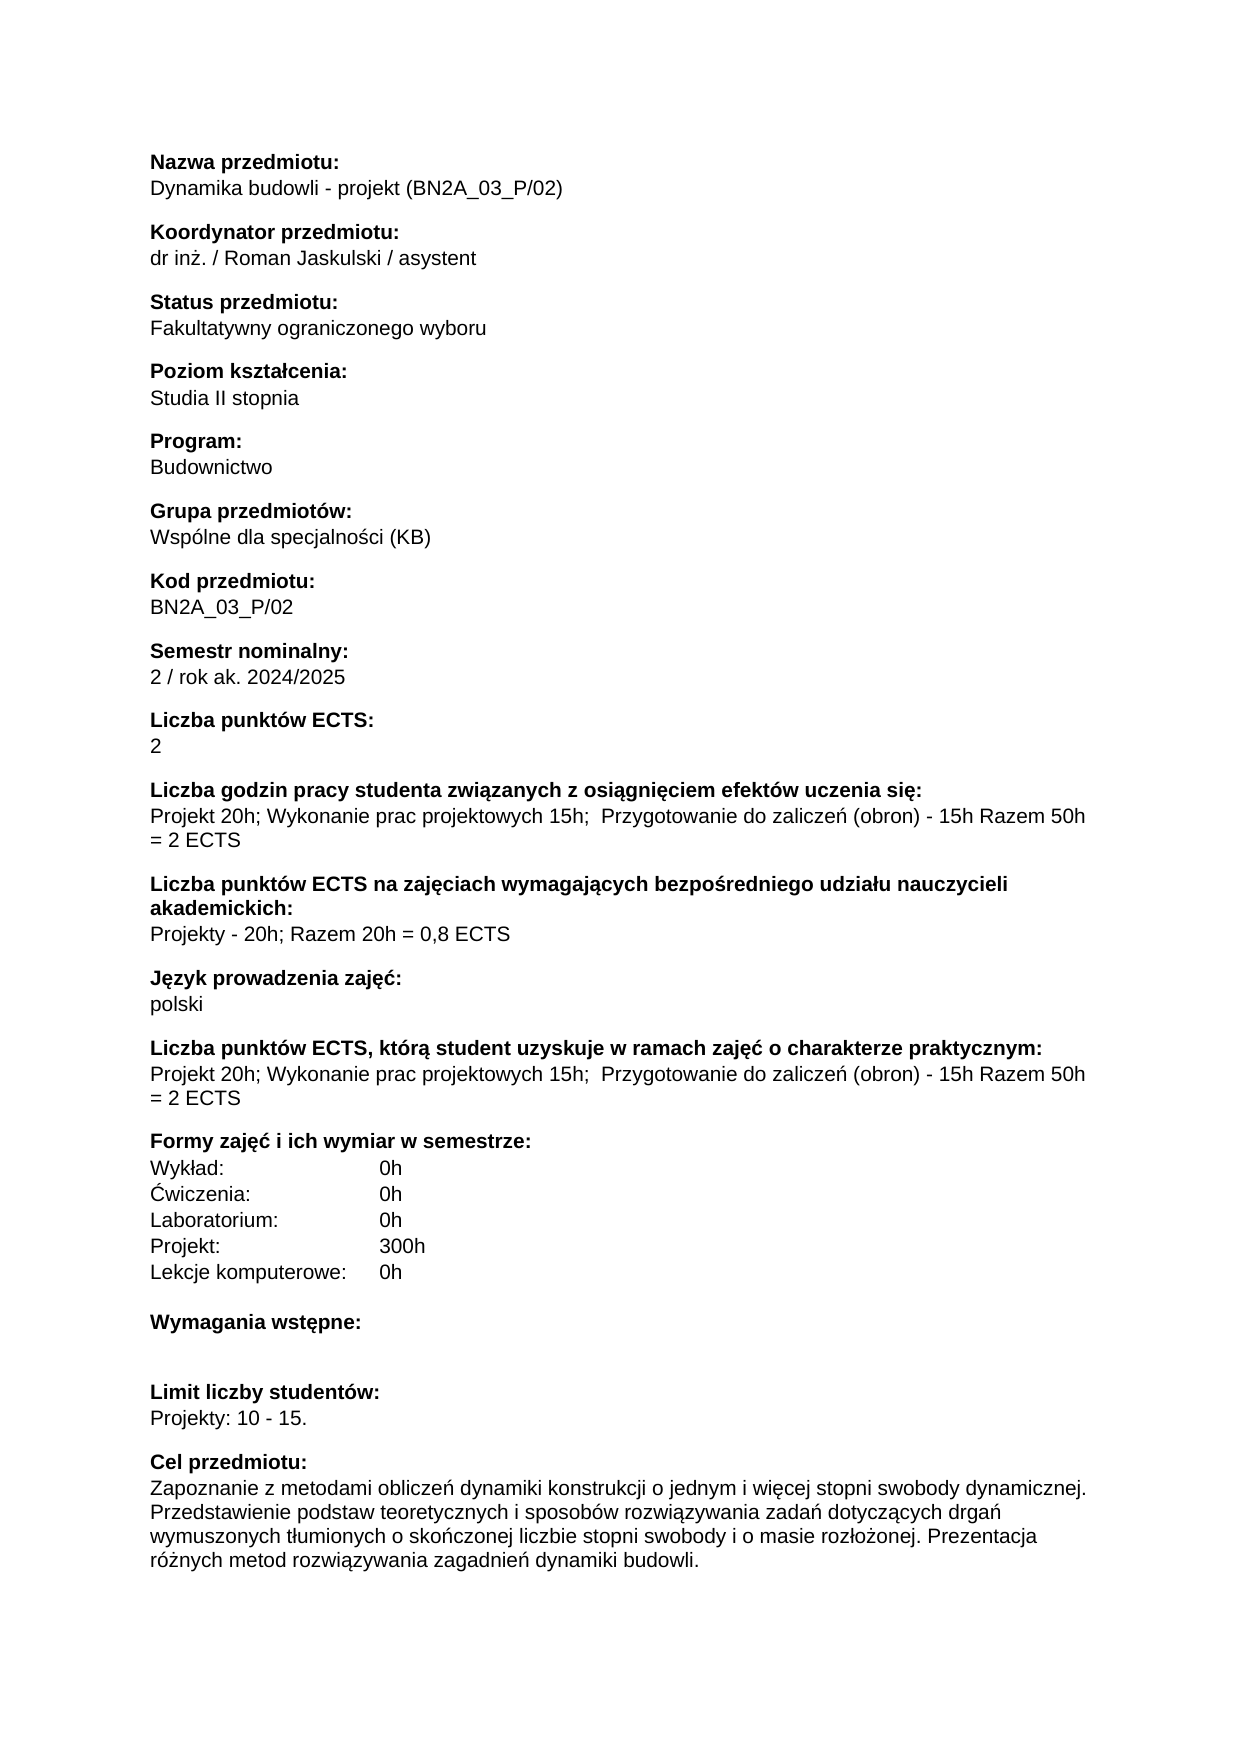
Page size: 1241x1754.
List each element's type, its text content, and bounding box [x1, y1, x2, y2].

table_cell Laboratorium: [140, 1208, 367, 1232]
text Fakultatywny ograniczonego wyboru [150, 316, 1090, 339]
text Cel przedmiotu: [150, 1449, 1090, 1473]
table_cell Ćwiczenia: [140, 1182, 367, 1206]
text Formy zajęć i ich wymiar w semestrze: [150, 1129, 1090, 1153]
text Dynamika budowli - projekt (BN2A_03_P/02) [150, 176, 1090, 200]
table_cell 0h [369, 1258, 597, 1284]
text Kod przedmiotu: [150, 569, 1090, 593]
text 2 [150, 734, 1090, 758]
text Budownictwo [150, 455, 1090, 479]
text Nazwa przedmiotu: [150, 150, 1090, 174]
text Grupa przedmiotów: [150, 499, 1090, 523]
text Zapoznanie z metodami obliczeń dynamiki konstrukcji o jednym i więcej stopni swobody dynamicznej. Przedstawienie podstaw teoretycznych i sposobów rozwiązywania zadań dotyczących drgań wymuszonych tłumionych o skończonej liczbie stopni swobody i o masie rozłożonej. Prezentacja różnych metod rozwiązywania zagadnień dynamiki budowli. [150, 1476, 1090, 1571]
table_header Wykład: [140, 1156, 367, 1180]
text Studia II stopnia [150, 385, 1090, 409]
text Semestr nominalny: [150, 638, 1090, 662]
table_cell Projekt: [140, 1234, 367, 1258]
text Program: [150, 429, 1090, 453]
text Projekt 20h; Wykonanie prac projektowych 15h; Przygotowanie do zaliczeń (obron) - 15h Razem 50h = 2 ECTS [150, 1061, 1090, 1109]
text Koordynator przedmiotu: [150, 220, 1090, 244]
text Projekty - 20h; Razem 20h = 0,8 ECTS [150, 922, 1090, 946]
table_cell 0h [369, 1206, 597, 1232]
text dr inż. / Roman Jaskulski / asystent [150, 246, 1090, 270]
text 2 / rok ak. 2024/2025 [150, 664, 1090, 688]
text Język prowadzenia zajęć: [150, 966, 1090, 989]
text Liczba godzin pracy studenta związanych z osiągnięciem efektów uczenia się: [150, 778, 1090, 802]
text polski [150, 992, 1090, 1016]
text Poziom kształcenia: [150, 359, 1090, 383]
text Projekty: 10 - 15. [150, 1406, 1090, 1430]
text Projekt 20h; Wykonanie prac projektowych 15h; Przygotowanie do zaliczeń (obron) - 15h Razem 50h = 2 ECTS [150, 804, 1090, 852]
text Liczba punktów ECTS: [150, 708, 1090, 732]
text Wymagania wstępne: [150, 1310, 1090, 1334]
text Wspólne dla specjalności (KB) [150, 525, 1090, 549]
text BN2A_03_P/02 [150, 595, 1090, 619]
text Liczba punktów ECTS na zajęciach wymagających bezpośredniego udziału nauczycieli akademickich: [150, 872, 1090, 920]
text Limit liczby studentów: [150, 1380, 1090, 1404]
text Liczba punktów ECTS, którą student uzyskuje w ramach zajęć o charakterze praktycznym: [150, 1035, 1090, 1059]
table_cell Lekcje komputerowe: [140, 1260, 367, 1284]
table_cell 0h [369, 1180, 597, 1206]
table_cell 300h [369, 1232, 597, 1258]
table_header 0h [369, 1156, 597, 1180]
text Status przedmiotu: [150, 289, 1090, 313]
